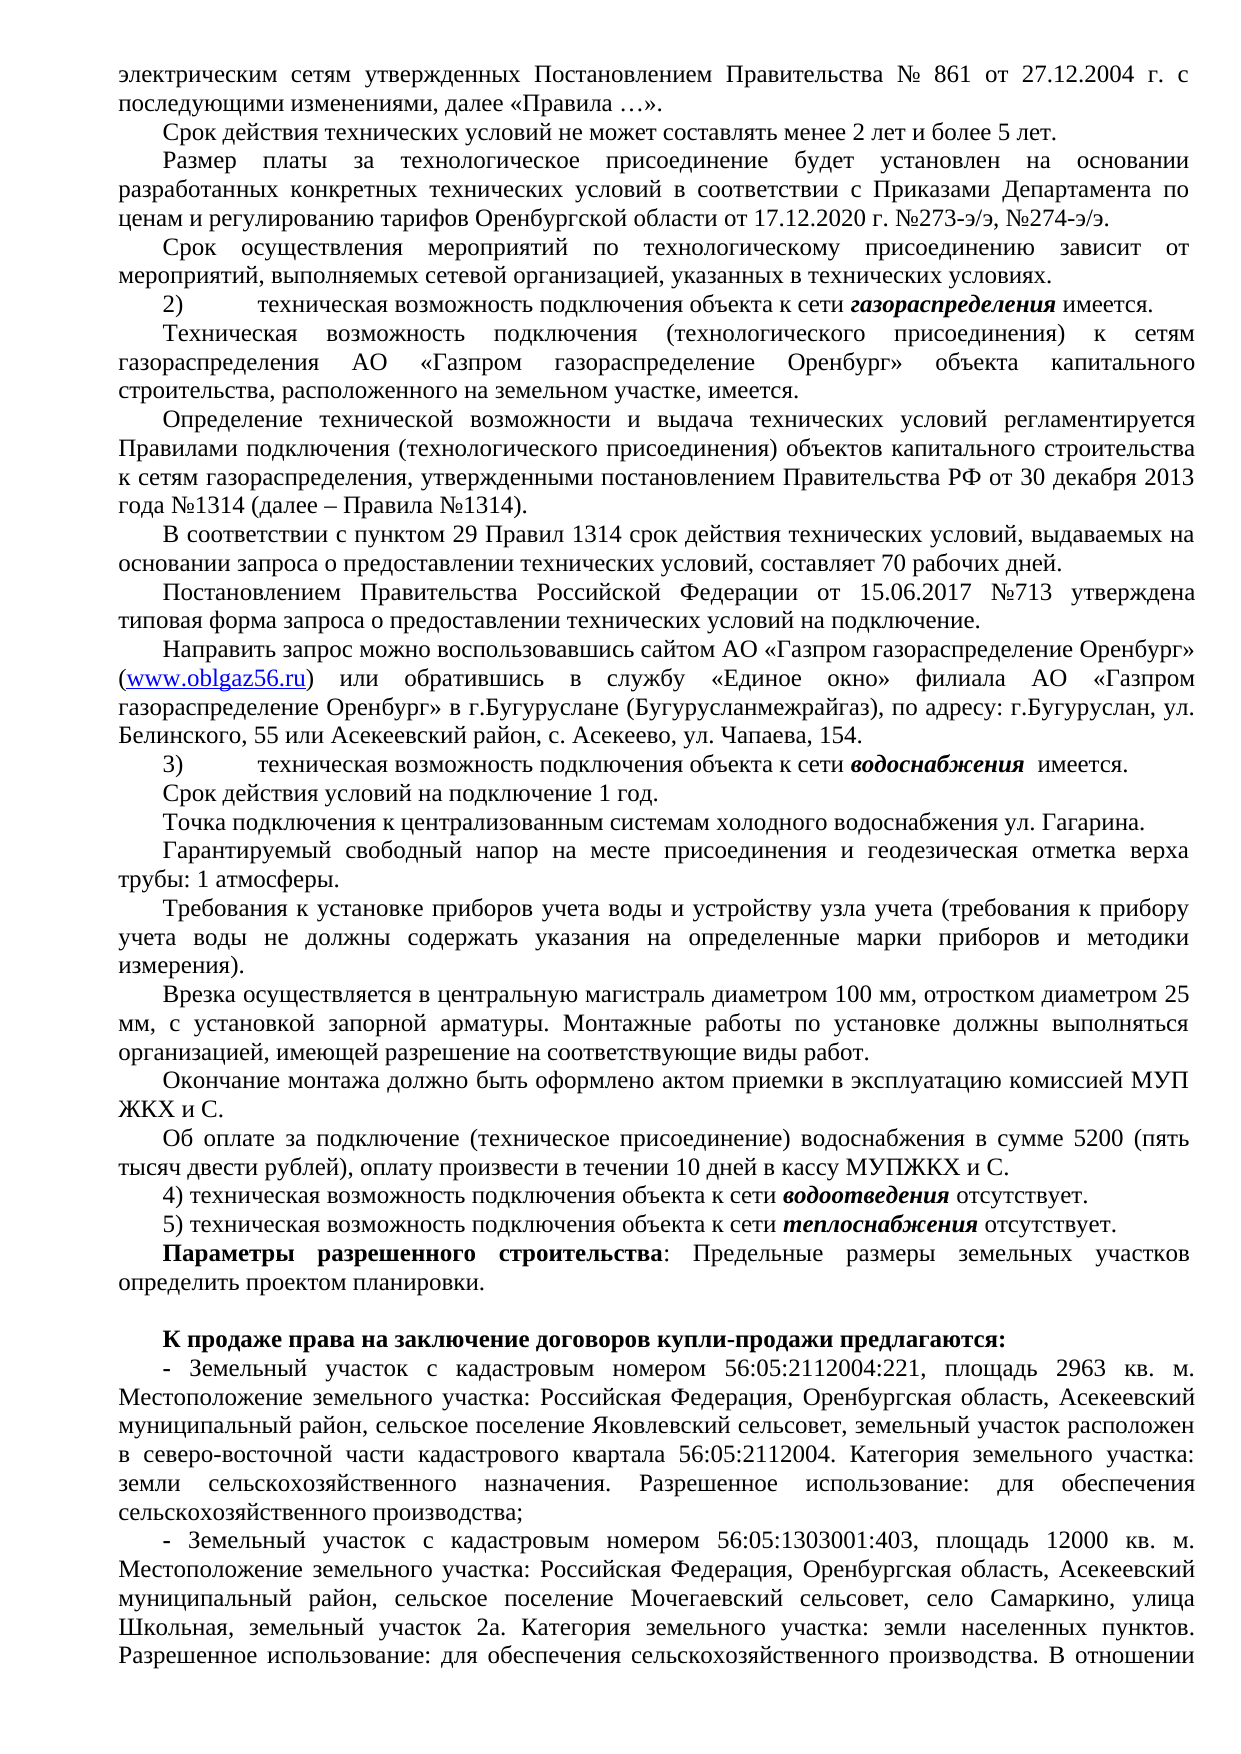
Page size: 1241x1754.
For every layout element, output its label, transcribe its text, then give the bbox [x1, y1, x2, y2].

text В соответствии с пунктом 29 Правил 1314 срок действия технических условий, выдаваемых на основании запроса о предоставлении технических условий, составляет 70 рабочих дней. [118, 519, 1196, 577]
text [118, 1525, 1196, 1669]
text 4) техническая возможность подключения объекта к сети водоотведения отсутствует. [118, 1180, 1190, 1209]
text Определение технической возможности и выдача технических условий регламентируется Правилами подключения (технологического присоединения) объектов капитального строительства к сетям газораспределения, утвержденными постановлением Правительства РФ от 30 декабря 2013 года №1314 (далее – Правила №1314). [118, 404, 1196, 519]
text Срок осуществления мероприятий по технологическому присоединению зависит от мероприятий, выполняемых сетевой организацией, указанных в технических условиях. [118, 232, 1190, 289]
text Постановлением Правительства Российской Федерации от 15.06.2017 №713 утверждена типовая форма запроса о предоставлении технических условий на подключение. [118, 577, 1196, 634]
text Параметры разрешенного строительства: Предельные размеры земельных участков определить проектом планировки. [118, 1238, 1190, 1295]
text Техническая возможность подключения (технологического присоединения) к сетям газораспределения АО «Газпром газораспределение Оренбург» объекта капитального строительства, расположенного на земельном участке, имеется. [118, 318, 1196, 404]
text Об оплате за подключение (техническое присоединение) водоснабжения в сумме 5200 (пять тысяч двести рублей), оплату произвести в течении 10 дней в кассу МУПЖКХ и С. [118, 1123, 1190, 1180]
text Врезка осуществляется в центральную магистраль диаметром 100 мм, отростком диаметром 25 мм, с установкой запорной арматуры. Монтажные работы по установке должны выполняться организацией, имеющей разрешение на соответствующие виды работ. [118, 979, 1190, 1065]
text Срок действия технических условий не может составлять менее 2 лет и более 5 лет. [118, 117, 1190, 145]
text Точка подключения к централизованным системам холодного водоснабжения ул. Гагарина. [118, 807, 1190, 835]
text Гарантируемый свободный напор на месте присоединения и геодезическая отметка верха трубы: 1 атмосферы. [118, 835, 1190, 893]
list техническая возможность подключения объекта к сети водоснабжения имеется. [118, 749, 1190, 778]
text Срок действия условий на подключение 1 год. [118, 778, 1190, 807]
text К продаже права на заключение договоров купли-продажи предлагаются: [118, 1324, 1196, 1353]
text Требования к установке приборов учета воды и устройству узла учета (требования к прибору учета воды не должны содержать указания на определенные марки приборов и методики измерения). [118, 893, 1190, 979]
text - Земельный участок с кадастровым номером 56:05:2112004:221, площадь 2963 кв. м. Местоположение земельного участка: Российская Федерация, Оренбургская область, Асекеевский муниципальный район, сельское поселение Яковлевский сельсовет, земельный участок расположен в северо-восточной части кадастрового квартала 56:05:2112004. Категория земельного участка: земли сельскохозяйственного назначения. Разрешенное использование: для обеспечения сельскохозяйственного производства; [118, 1353, 1196, 1525]
text Размер платы за технологическое присоединение будет установлен на основании разработанных конкретных технических условий в соответствии с Приказами Департамента по ценам и регулированию тарифов Оренбургской области от 17.12.2020 г. №273-э/э, №274-э/э. [118, 145, 1190, 232]
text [118, 59, 1190, 117]
text 5) техническая возможность подключения объекта к сети теплоснабжения отсутствует. [118, 1209, 1190, 1238]
text Направить запрос можно воспользовавшись сайтом АО «Газпром газораспределение Оренбург» (www.oblgaz56.ru) или обратившись в службу «Единое окно» филиала АО «Газпром газораспределение Оренбург» в г.Бугуруслане (Бугурусланмежрайгаз), по адресу: г.Бугуруслан, ул. Белинского, 55 или Асекеевский район, с. Асекеево, ул. Чапаева, 154. [118, 634, 1196, 749]
list техническая возможность подключения объекта к сети газораспределения имеется. [118, 289, 1196, 318]
text Окончание монтажа должно быть оформлено актом приемки в эксплуатацию комиссией МУП ЖКХ и С. [118, 1065, 1190, 1123]
